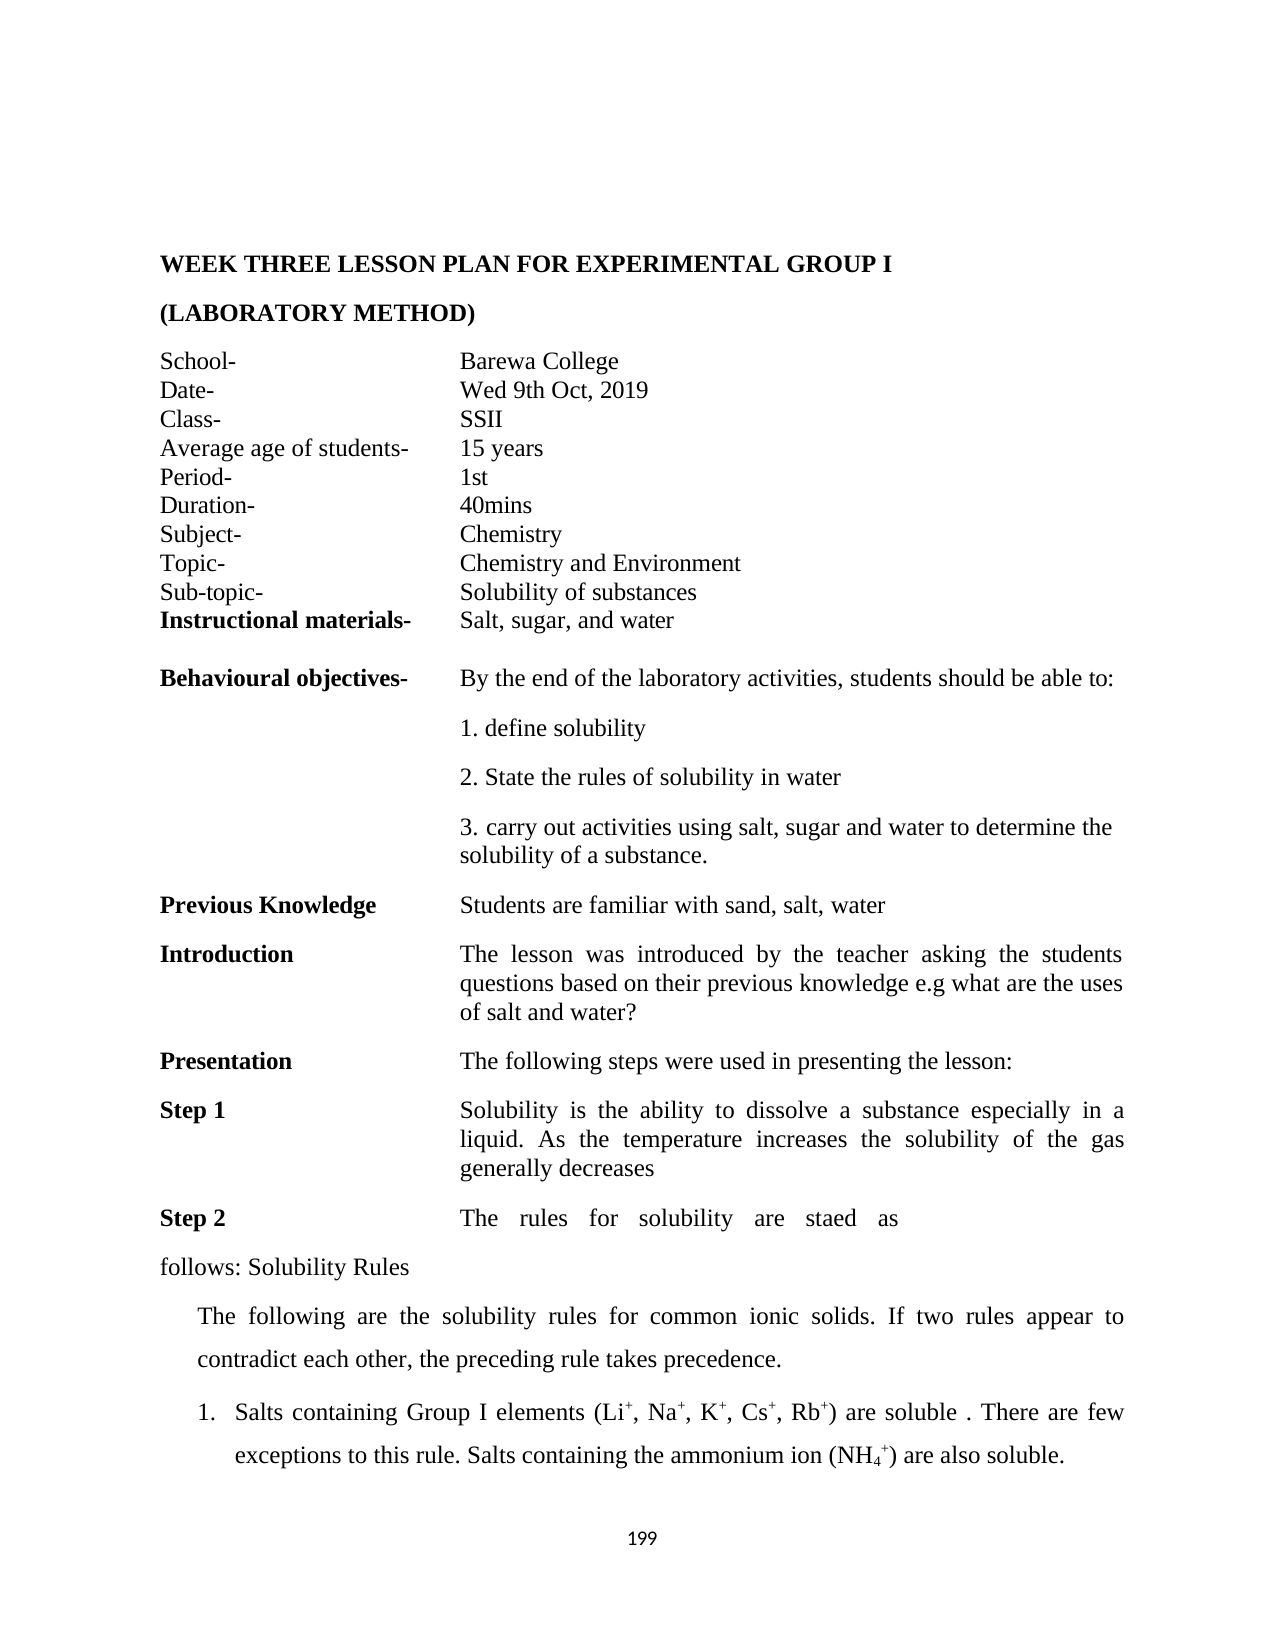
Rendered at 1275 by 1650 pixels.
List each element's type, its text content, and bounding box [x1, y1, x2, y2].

text Subject- Chemistry [159, 519, 1239, 548]
text Instructional materials- Salt, sugar, and water [159, 606, 1239, 634]
text Behavioural objectives- By the end of the laboratory activities, students should be able to: [159, 663, 1239, 692]
text Topic- Chemistry and Environment [159, 548, 1239, 577]
text Step 1 Solubility is the ability to dissolve a substance especially in a liquid. As the temperature increases the solubility of the gas generally decreases [159, 1095, 1125, 1181]
text Duration- 40mins [159, 490, 1239, 519]
text Sub-topic- Solubility of substances [159, 577, 1239, 606]
text Presentation The following steps were used in presenting the lesson: [159, 1046, 1239, 1075]
text School- Barewa College [159, 347, 1239, 375]
text Class- SSII [159, 404, 1239, 433]
text Average age of students- 15 years Period- 1st [159, 433, 544, 490]
text The following are the solubility rules for common ionic solids. If two rules appear to contradict each other, the preceding rule takes precedence. [197, 1301, 1125, 1373]
text Introduction The lesson was introduced by the teacher asking the students [159, 939, 1239, 968]
text Step 2 The rules for solubility are staed as follows: Solubility Rules [159, 1203, 899, 1281]
list carry out activities using salt, sugar and water to determine the solubility of a substance. [459, 812, 1125, 869]
list Salts containing Group I elements (Li+, Na+, K+, Cs+, Rb+) are soluble . There are few exceptions to this rule. Salts containing the ammonium ion (NH4+) are also soluble. [197, 1397, 1125, 1469]
list define solubility [459, 713, 1239, 742]
text Date- Wed 9th Oct, 2019 [159, 375, 1239, 404]
text Previous Knowledge Students are familiar with sand, salt, water [159, 890, 1239, 918]
list State the rules of solubility in water [459, 762, 1239, 791]
subtitle WEEK THREE LESSON PLAN FOR EXPERIMENTAL GROUP I (LABORATORY METHOD) [159, 249, 982, 327]
text questions based on their previous knowledge e.g what are the uses of salt and water? [459, 968, 1130, 1026]
